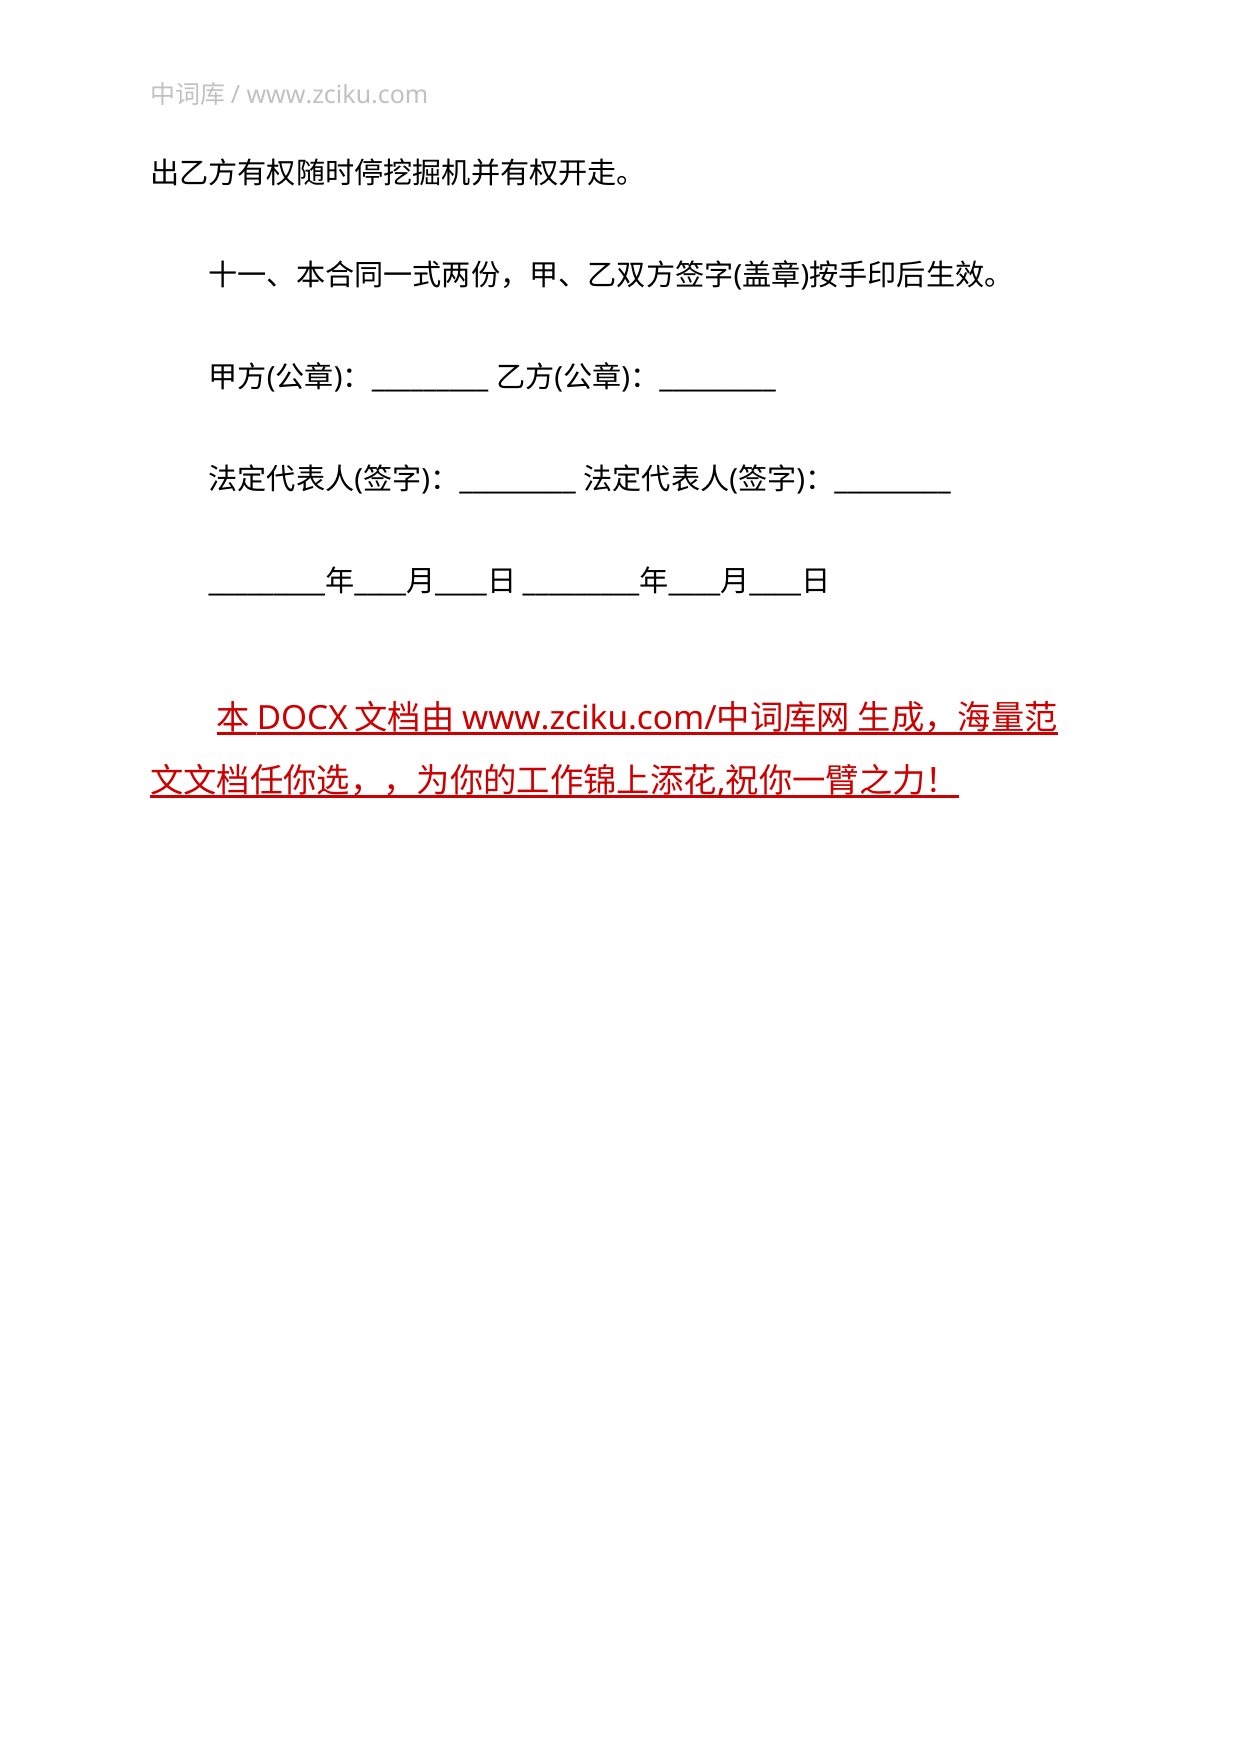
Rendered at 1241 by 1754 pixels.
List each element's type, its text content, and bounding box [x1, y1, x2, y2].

text _________年____月____日 _________年____月____日 [150, 558, 1090, 600]
text 法定代表人(签字)：_________ 法定代表人(签字)：_________ [150, 456, 1090, 498]
text 本DOCX文档由 www.zciku.com/中词库网 生成，海量范文文档任你选，，为你的工作锦上添花,祝你一臂之力！ [150, 691, 1090, 802]
text 十一、本合同一式两份，甲、乙双方签字(盖章)按手印后生效。 [150, 252, 1090, 294]
text 甲方(公章)：_________ 乙方(公章)：_________ [150, 354, 1090, 396]
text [150, 150, 1090, 192]
